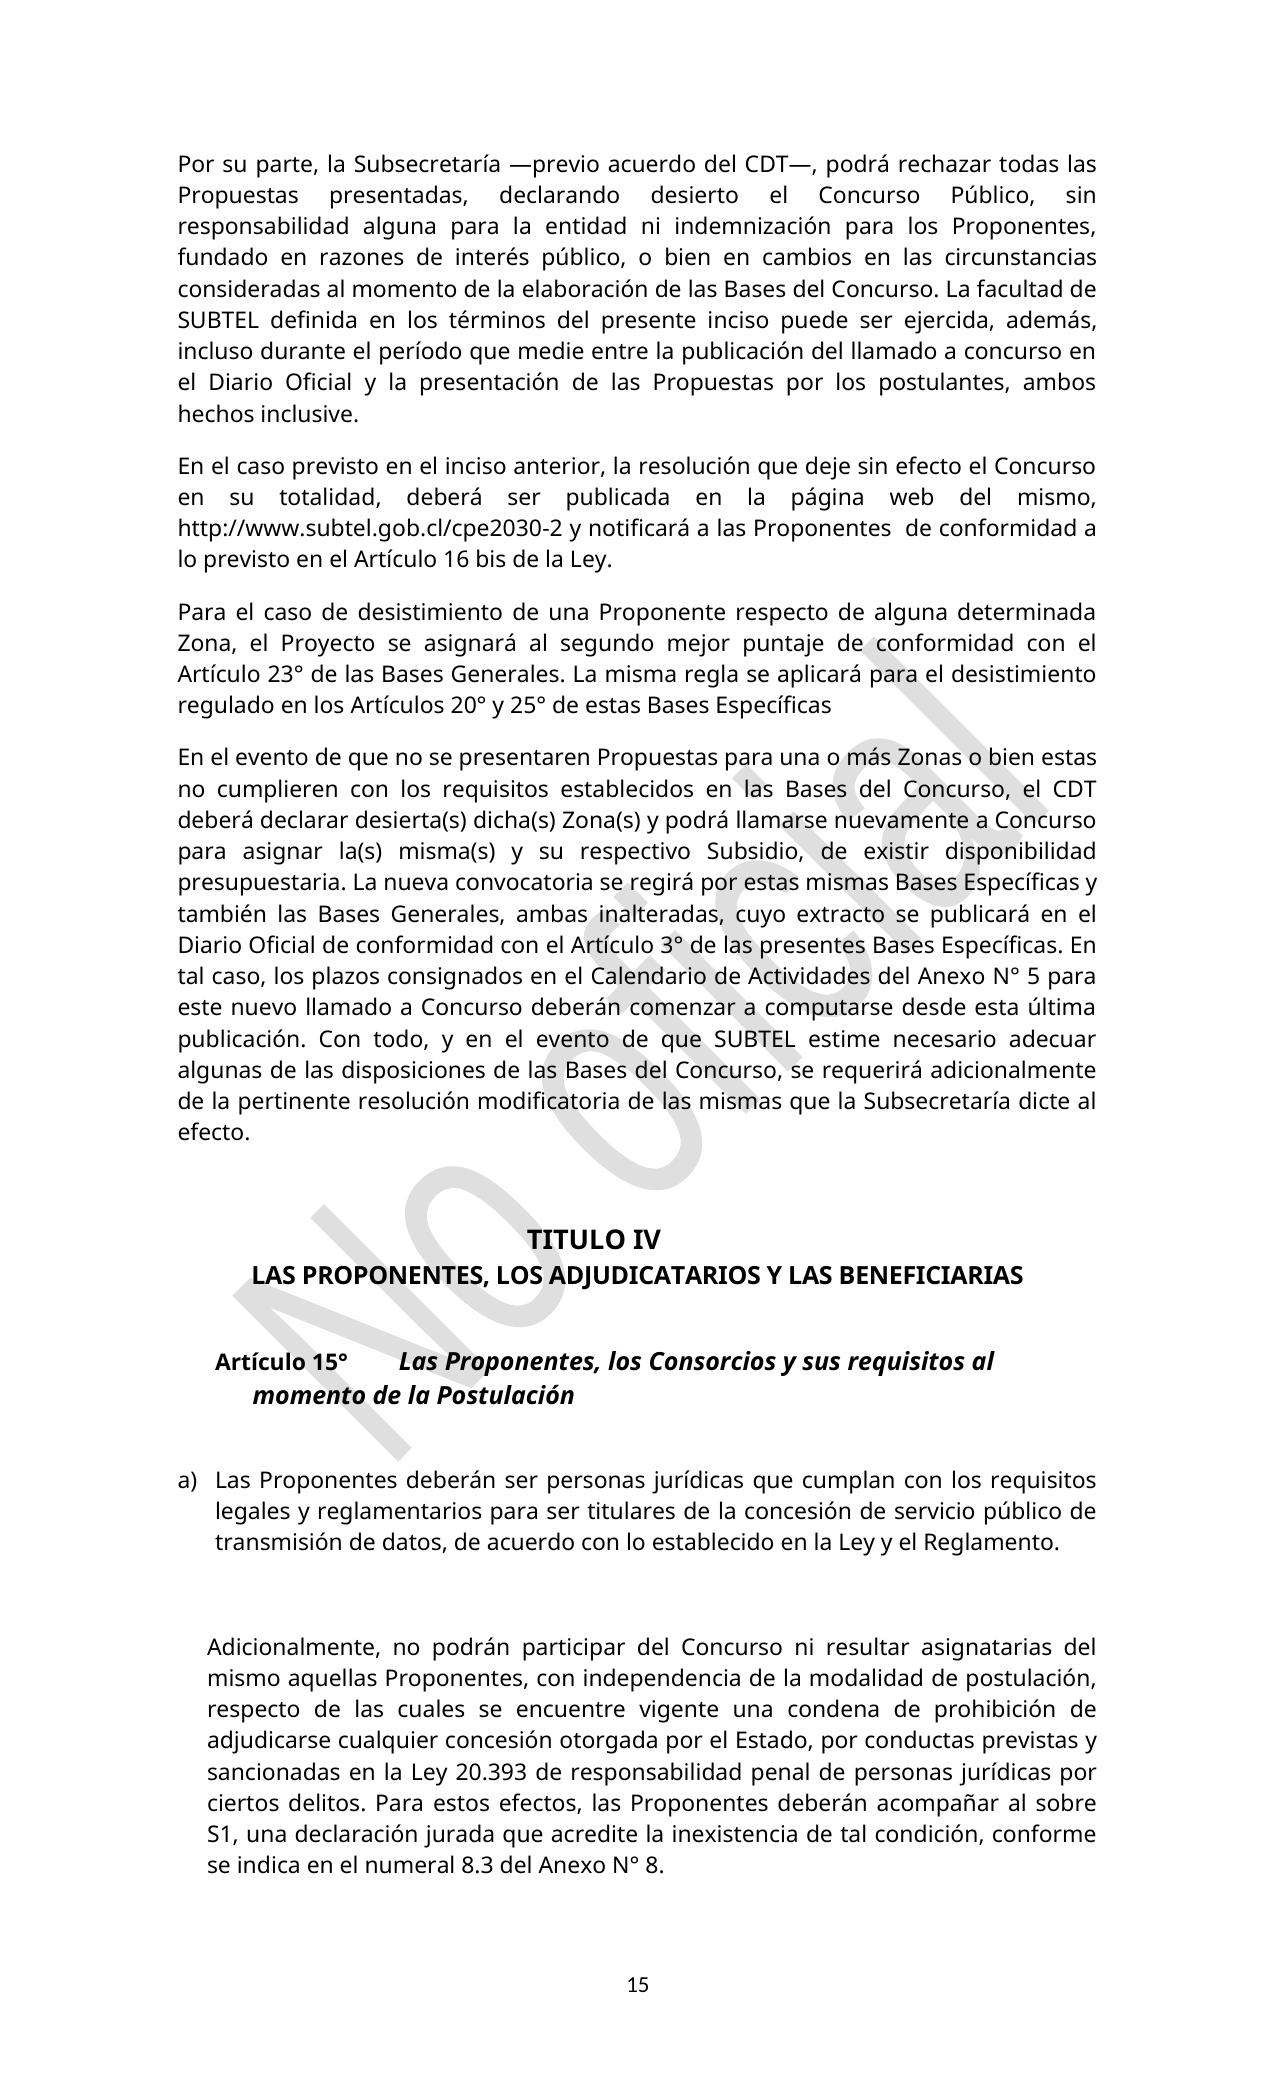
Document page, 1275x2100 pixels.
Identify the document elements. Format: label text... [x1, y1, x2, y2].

subtitle LAS PROPONENTES, LOS ADJUDICATARIOS Y LAS BENEFICIARIAS [177, 1257, 1098, 1291]
text Para el caso de desistimiento de una Proponente respecto de alguna determinada Zona, el Proyecto se asignará al segundo mejor puntaje de conformidad con el Artículo 23° de las Bases Generales. La misma regla se aplicará para el desistimiento regulado en los Artículos 20° y 25° de estas Bases Específicas [177, 596, 1098, 721]
text En el caso previsto en el inciso anterior, la resolución que deje sin efecto el Concurso en su totalidad, deberá ser publicada en la página web del mismo, http://www.subtel.gob.cl/cpe2030-2 y notificará a las Proponentes de conformidad a lo previsto en el Artículo 16 bis de la Ley. [177, 450, 1098, 575]
subtitle Las Proponentes, los Consorcios y sus requisitos al momento de la Postulación [215, 1343, 1098, 1412]
list Las Proponentes deberán ser personas jurídicas que cumplan con los requisitos legales y reglamentarios para ser titulares de la concesión de servicio público de transmisión de datos, de acuerdo con lo establecido en la Ley y el Reglamento. [177, 1464, 1098, 1557]
text Adicionalmente, no podrán participar del Concurso ni resultar asignatarias del mismo aquellas Proponentes, con independencia de la modalidad de postulación, respecto de las cuales se encuentre vigente una condena de prohibición de adjudicarse cualquier concesión otorgada por el Estado, por conductas previstas y sancionadas en la Ley 20.393 de responsabilidad penal de personas jurídicas por ciertos delitos. Para estos efectos, las Proponentes deberán acompañar al sobre S1, una declaración jurada que acredite la inexistencia de tal condición, conforme se indica en el numeral 8.3 del Anexo N° 8. [207, 1630, 1098, 1880]
text Por su parte, la Subsecretaría —previo acuerdo del CDT—, podrá rechazar todas las Propuestas presentadas, declarando desierto el Concurso Público, sin responsabilidad alguna para la entidad ni indemnización para los Proponentes, fundado en razones de interés público, o bien en cambios en las circunstancias consideradas al momento de la elaboración de las Bases del Concurso. La facultad de SUBTEL definida en los términos del presente inciso puede ser ejercida, además, incluso durante el período que medie entre la publicación del llamado a concurso en el Diario Oficial y la presentación de las Propuestas por los postulantes, ambos hechos inclusive. [177, 148, 1098, 429]
text En el evento de que no se presentaren Propuestas para una o más Zonas o bien estas no cumplieren con los requisitos establecidos en las Bases del Concurso, el CDT deberá declarar desierta(s) dicha(s) Zona(s) y podrá llamarse nuevamente a Concurso para asignar la(s) misma(s) y su respectivo Subsidio, de existir disponibilidad presupuestaria. La nueva convocatoria se regirá por estas mismas Bases Específicas y también las Bases Generales, ambas inalteradas, cuyo extracto se publicará en el Diario Oficial de conformidad con el Artículo 3° de las presentes Bases Específicas. En tal caso, los plazos consignados en el Calendario de Actividades del Anexo N° 5 para este nuevo llamado a Concurso deberán comenzar a computarse desde esta última publicación. Con todo, y en el evento de que SUBTEL estime necesario adecuar algunas de las disposiciones de las Bases del Concurso, se requerirá adicionalmente de la pertinente resolución modificatoria de las mismas que la Subsecretaría dicte al efecto. [177, 741, 1098, 1148]
